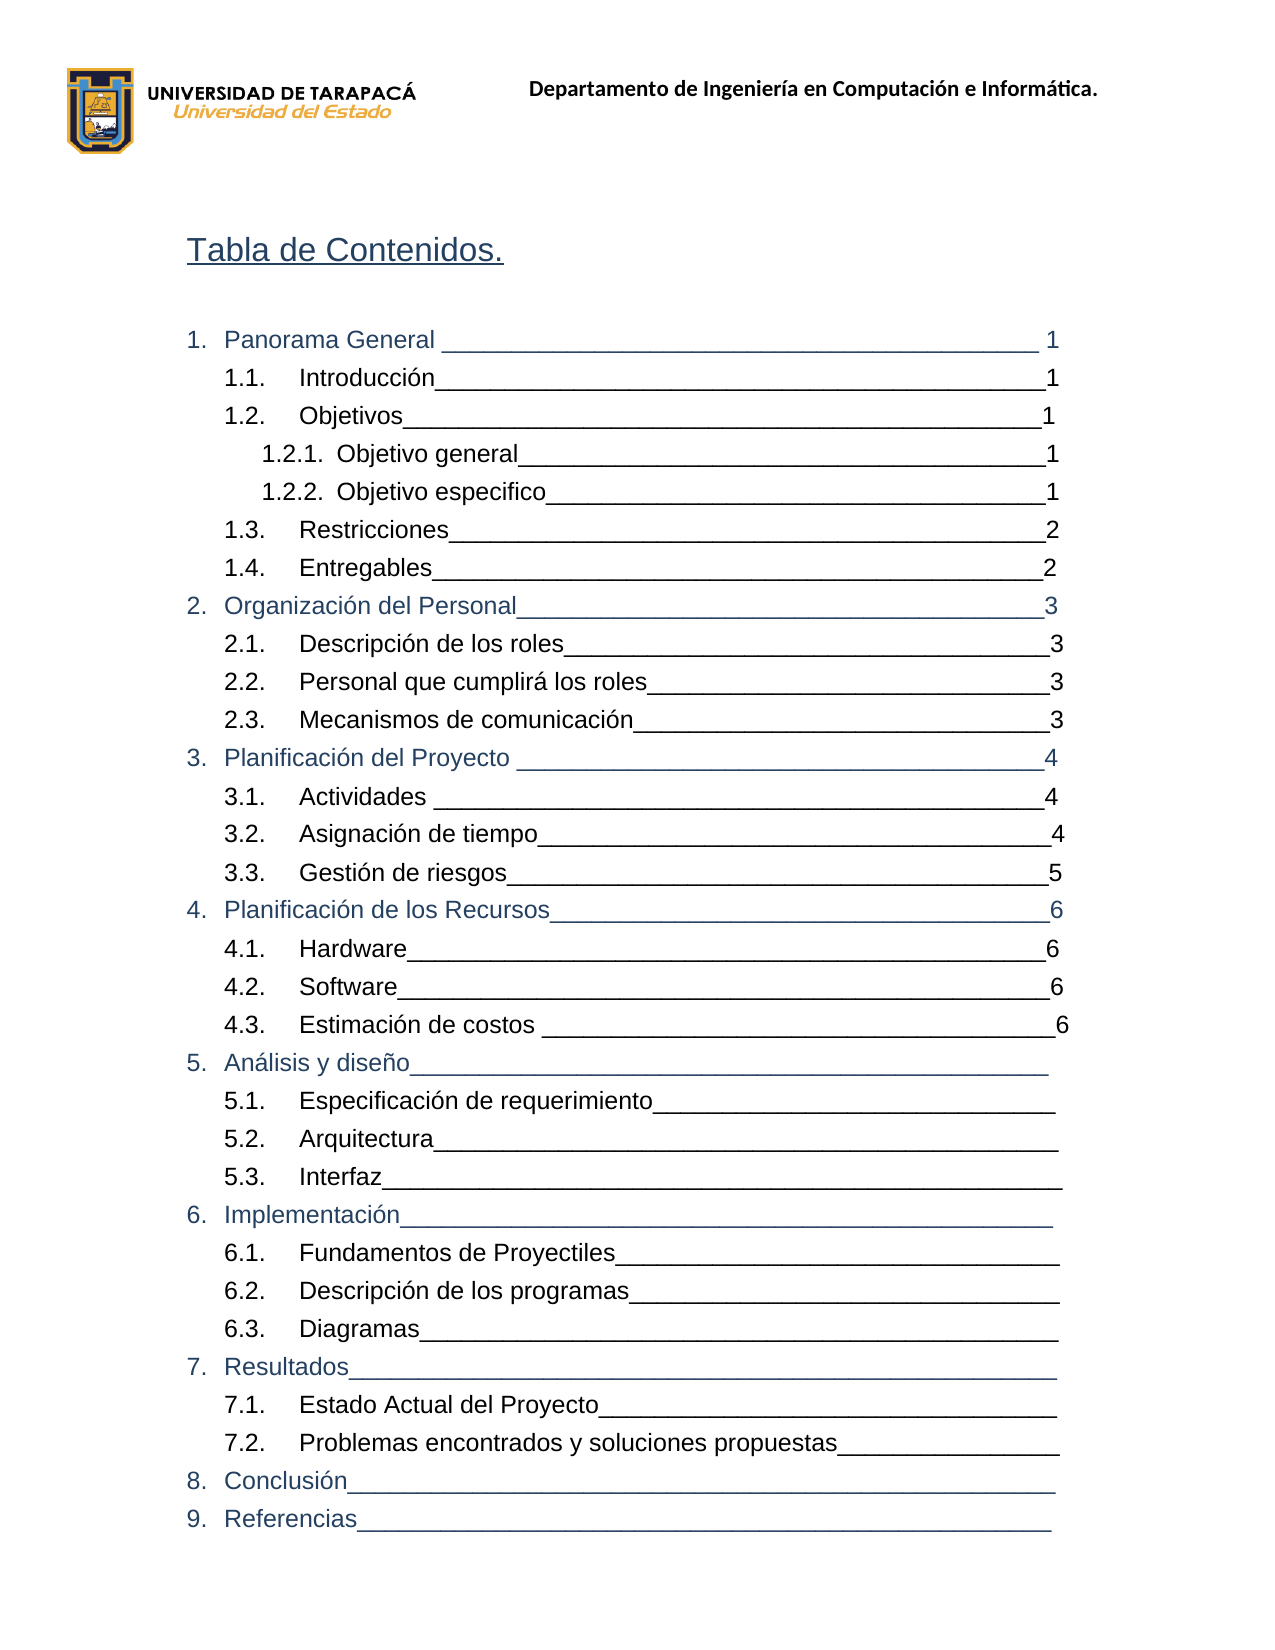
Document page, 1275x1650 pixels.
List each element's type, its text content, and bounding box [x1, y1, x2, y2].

list Estimación de costos _____________________________________6 [224, 1009, 1177, 1038]
list Entregables____________________________________________2 [224, 553, 1177, 582]
list Fundamentos de Proyectiles________________________________ [224, 1238, 1177, 1266]
list Problemas encontrados y soluciones propuestas________________ [224, 1428, 1177, 1457]
list Implementación_______________________________________________ [186, 1200, 1177, 1228]
list Estado Actual del Proyecto_________________________________ [224, 1390, 1177, 1418]
list Software_______________________________________________6 [224, 972, 1177, 1000]
list Mecanismos de comunicación______________________________3 [224, 705, 1177, 734]
list Hardware______________________________________________6 [224, 933, 1177, 962]
list Actividades ____________________________________________4 [224, 781, 1177, 810]
list Restricciones___________________________________________2 [224, 515, 1177, 544]
list Especificación de requerimiento_____________________________ [224, 1086, 1177, 1114]
list Asignación de tiempo_____________________________________4 [224, 819, 1177, 848]
list Conclusión___________________________________________________ [186, 1466, 1177, 1494]
list Referencias__________________________________________________ [186, 1504, 1177, 1533]
list Planificación de los Recursos____________________________________6 [186, 896, 1177, 924]
list Descripción de los roles___________________________________3 [224, 629, 1177, 658]
list Resultados___________________________________________________ [186, 1352, 1177, 1381]
text Tabla de Contenidos. [186, 230, 1177, 268]
list Interfaz_________________________________________________ [224, 1162, 1177, 1190]
list Panorama General ___________________________________________ 1 [186, 325, 1177, 354]
list Objetivo especifico____________________________________1 [261, 477, 1177, 506]
list Diagramas______________________________________________ [224, 1314, 1177, 1342]
list Arquitectura_____________________________________________ [224, 1124, 1177, 1152]
list Planificación del Proyecto ______________________________________4 [186, 743, 1177, 772]
list Objetivos______________________________________________1 [224, 401, 1177, 430]
picture [67, 68, 416, 154]
list Análisis y diseño______________________________________________ [186, 1048, 1177, 1076]
list Gestión de riesgos_______________________________________5 [224, 857, 1177, 886]
list Organización del Personal______________________________________3 [186, 591, 1177, 620]
list Personal que cumplirá los roles_____________________________3 [224, 667, 1177, 696]
list Introducción____________________________________________1 [224, 363, 1177, 392]
list Objetivo general______________________________________1 [261, 439, 1177, 468]
list Descripción de los programas_______________________________ [224, 1276, 1177, 1304]
